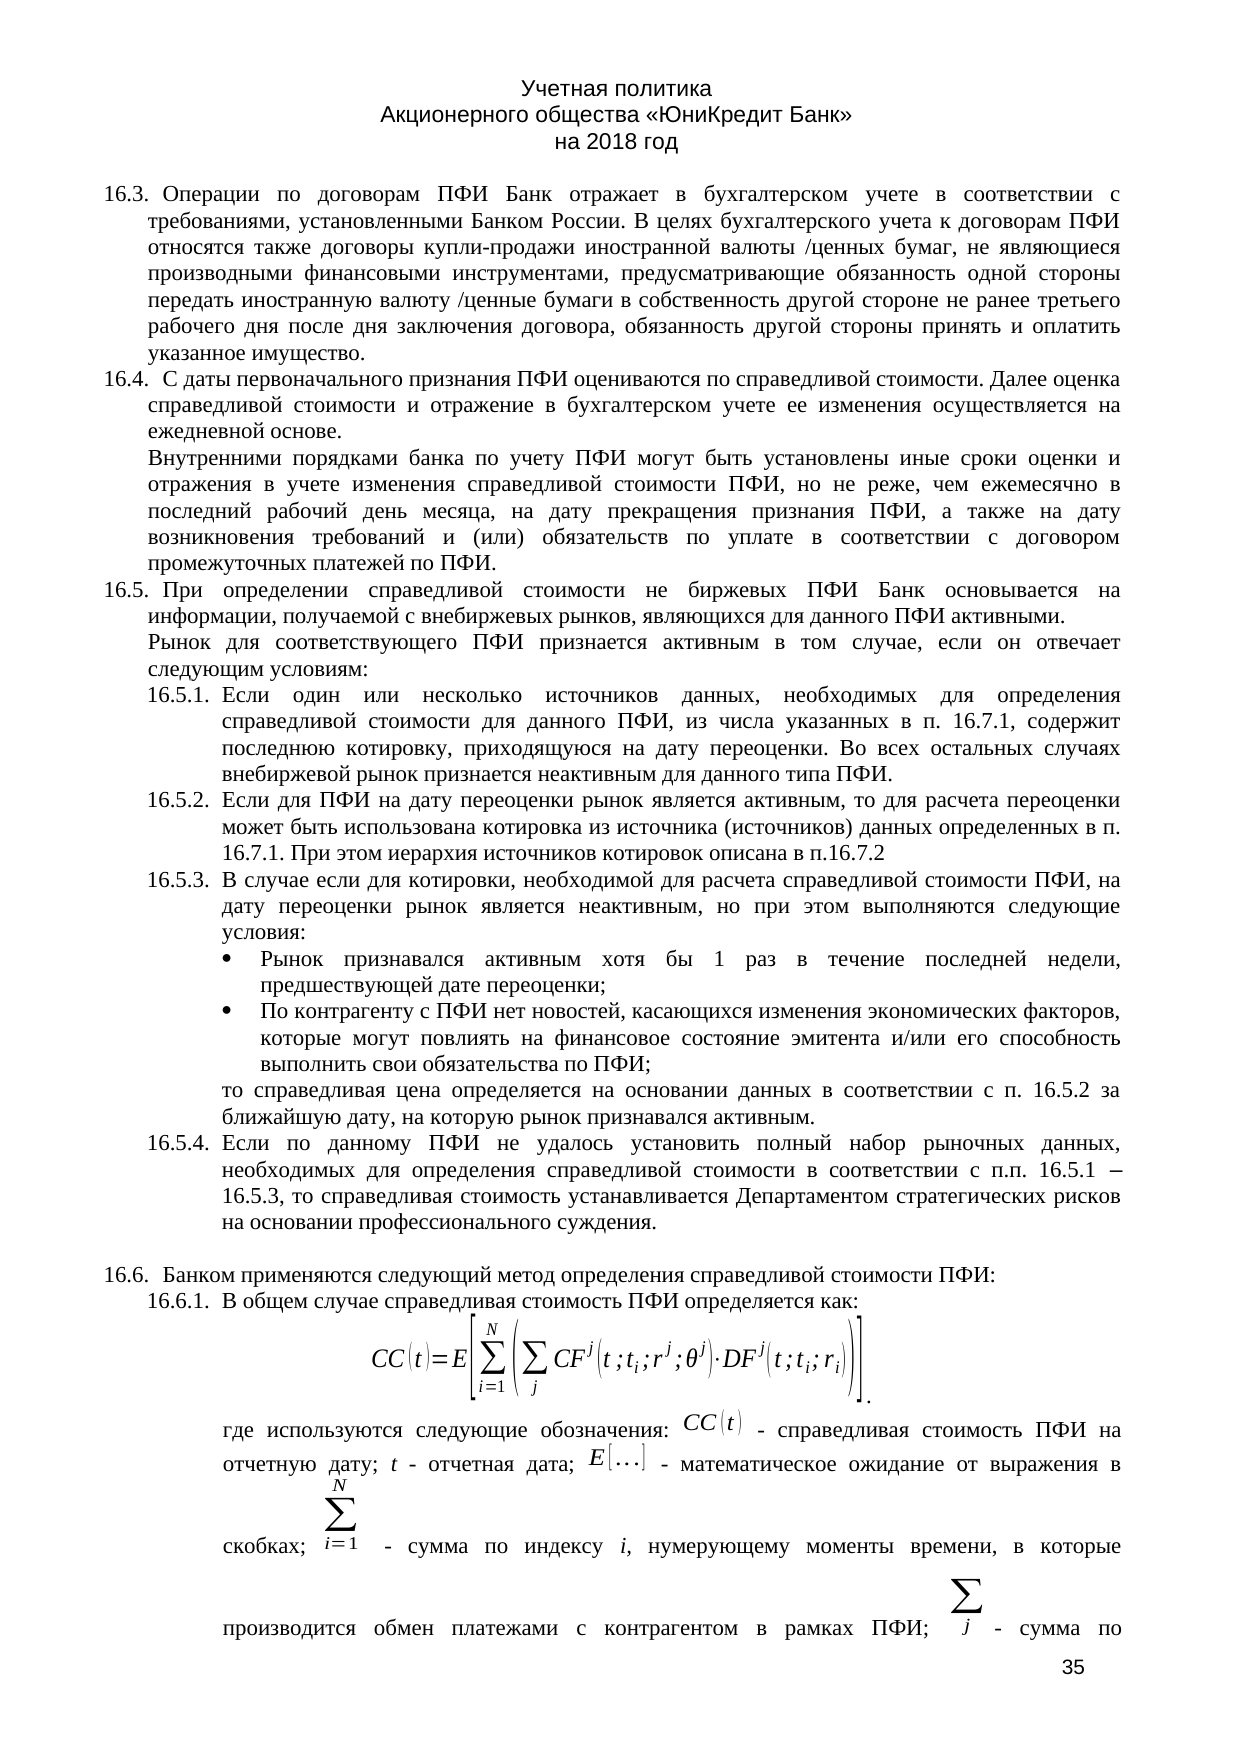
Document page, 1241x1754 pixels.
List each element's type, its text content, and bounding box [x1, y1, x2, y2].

list При определении справедливой стоимости не биржевых ПФИ Банк основывается на информации, получаемой с внебиржевых рынков, являющихся для данного ПФИ активными. [103, 576, 1122, 628]
text то справедливая цена определяется на основании данных в соответствии с п. 16.5.2 за ближайшую дату, на которую рынок признавался активным. [222, 1076, 1122, 1129]
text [223, 1408, 1122, 1641]
list Операции по договорам ПФИ Банк отражает в бухгалтерском учете в соответствии с требованиями, установленными Банком России. В целях бухгалтерского учета к договорам ПФИ относятся также договоры купли-продажи иностранной валюты /ценных бумаг, не являющиеся производными финансовыми инструментами, предусматривающие обязанность одной стороны передать иностранную валюту /ценные бумаги в собственность другой стороне не ранее третьего рабочего дня после дня заключения договора, обязанность другой стороны принять и оплатить указанное имущество. [103, 180, 1122, 365]
text Внутренними порядками банка по учету ПФИ могут быть установлены иные сроки оценки и отражения в учете изменения справедливой стоимости ПФИ, но не реже, чем ежемесячно в последний рабочий день месяца, на дату прекращения признания ПФИ, а также на дату возникновения требований и (или) обязательств по уплате в соответствии с договором промежуточных платежей по ПФИ. [148, 444, 1122, 576]
list Если один или несколько источников данных, необходимых для определения справедливой стоимости для данного ПФИ, из числа указанных в п. 16.7.1, содержит последнюю котировку, приходящуюся на дату переоценки. Во всех остальных случаях внебиржевой рынок признается неактивным для данного типа ПФИ. [147, 681, 1122, 787]
list С даты первоначального признания ПФИ оцениваются по справедливой стоимости. Далее оценка справедливой стоимости и отражение в бухгалтерском учете ее изменения осуществляется на ежедневной основе. [103, 365, 1122, 444]
list По контрагенту с ПФИ нет новостей, касающихся изменения экономических факторов, которые могут повлиять на финансовое состояние эмитента и/или его способность выполнить свои обязательства по ПФИ; [223, 997, 1122, 1076]
list Банком применяются следующий метод определения справедливой стоимости ПФИ: [103, 1261, 1122, 1287]
text . [147, 1314, 1122, 1408]
list Рынок признавался активным хотя бы 1 раз в течение последней недели, предшествующей дате переоценки; [223, 945, 1122, 997]
list Если для ПФИ на дату переоценки рынок является активным, то для расчета переоценки может быть использована котировка из источника (источников) данных определенных в п. 16.7.1. При этом иерархия источников котировок описана в п.16.7.2 [147, 787, 1122, 866]
text Рынок для соответствующего ПФИ признается активным в том случае, если он отвечает следующим условиям: [103, 628, 1122, 681]
list В случае если для котировки, необходимой для расчета справедливой стоимости ПФИ, на дату переоценки рынок является неактивным, но при этом выполняются следующие условия: [147, 866, 1122, 945]
list В общем случае справедливая стоимость ПФИ определяется как: [147, 1287, 1122, 1314]
list Если по данному ПФИ не удалось установить полный набор рыночных данных, необходимых для определения справедливой стоимости в соответствии с п.п. 16.5.1 – 16.5.3, то справедливая стоимость устанавливается Департаментом стратегических рисков на основании профессионального суждения. [147, 1129, 1122, 1235]
